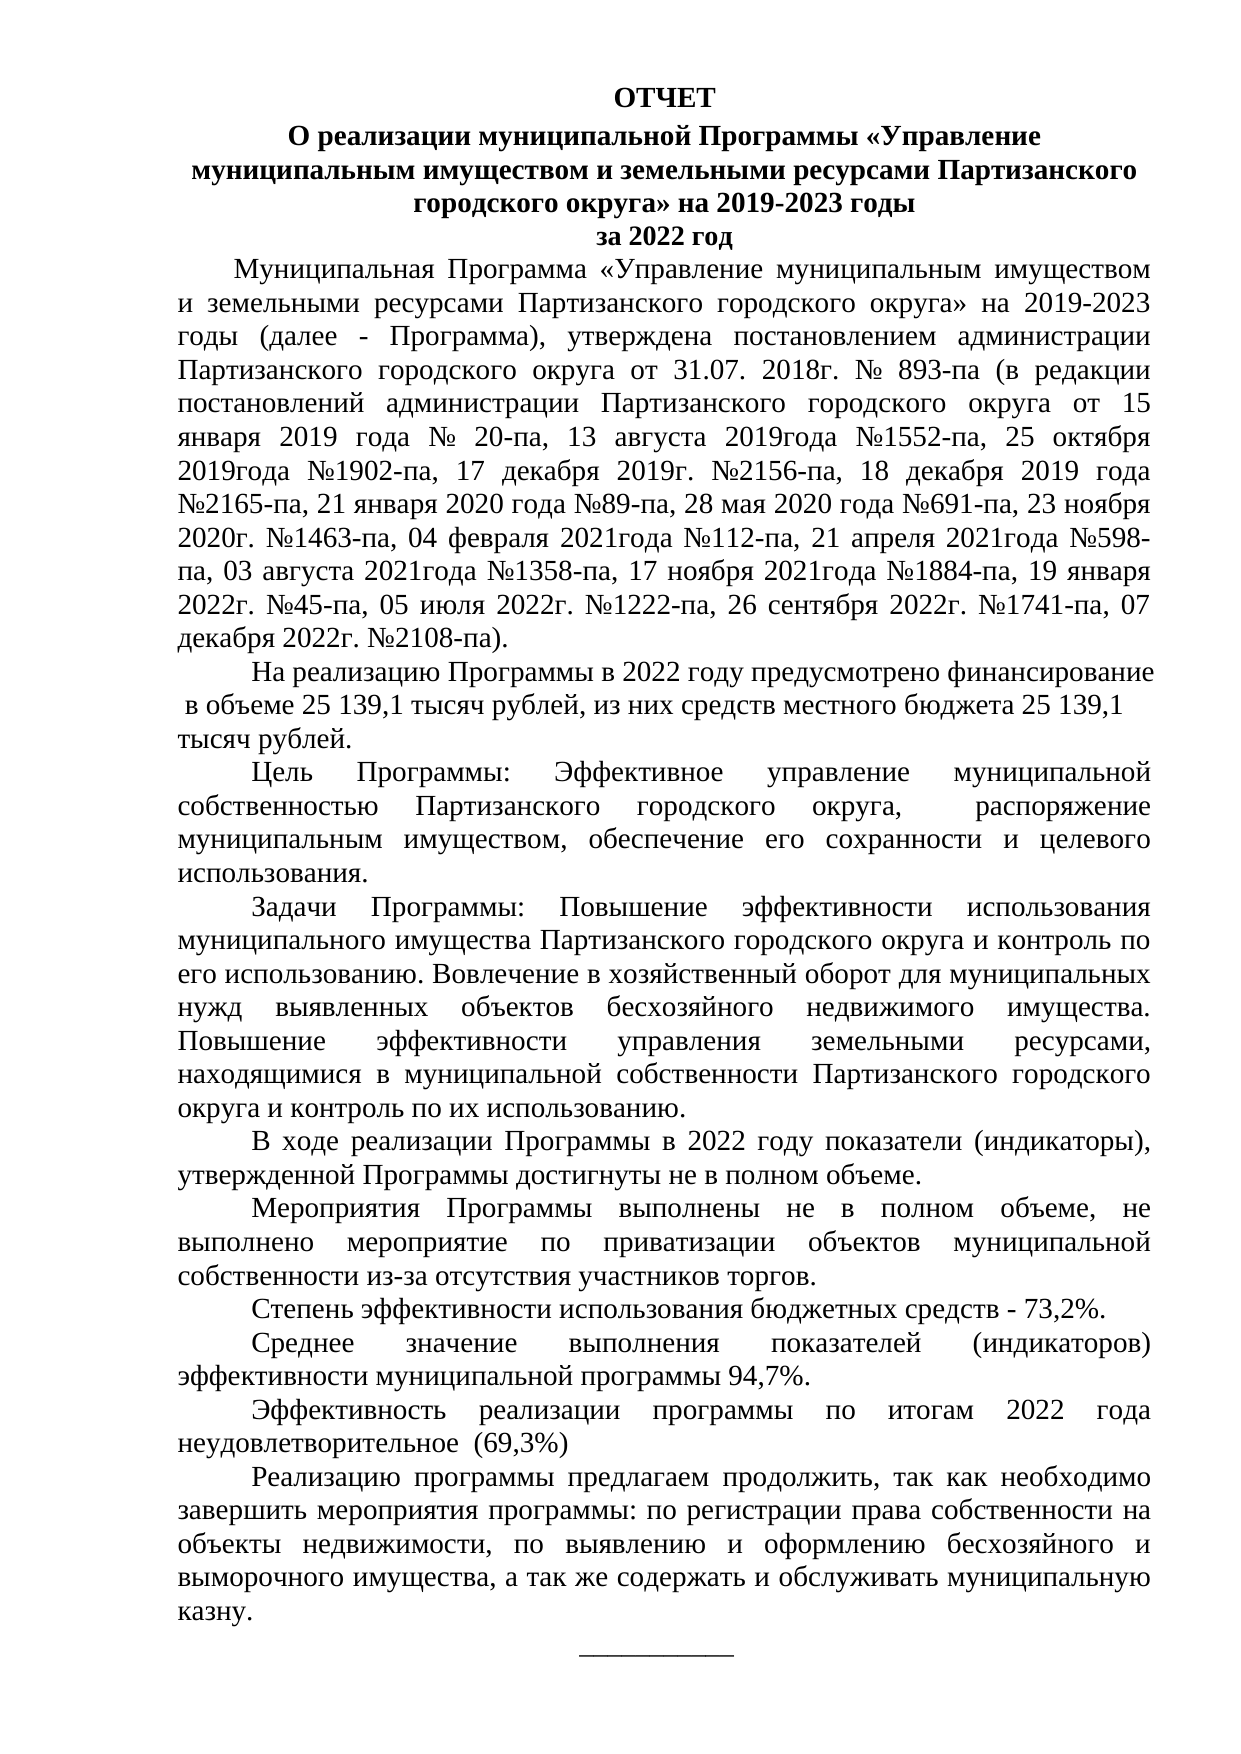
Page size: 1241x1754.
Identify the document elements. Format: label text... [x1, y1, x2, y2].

text ___________ [177, 1627, 1152, 1659]
text за 2022 год [177, 219, 1152, 251]
text в объеме 25 139,1 тысяч рублей, из них средств местного бюджета 25 139,1 [177, 687, 1211, 721]
text ОТЧЕТ [177, 80, 1152, 113]
text Муниципальная Программа «Управление муниципальным имуществом и земельными ресурсами Партизанского городского округа» на 2019-2023 годы (далее - Программа), утверждена постановлением администрации Партизанского городского округа от 31.07. 2018г. № 893-па (в редакции постановлений администрации Партизанского городского округа от 15 января 2019 года № 20-па, 13 августа 2019года №1552-па, 25 октября 2019года №1902-па, 17 декабря 2019г. №2156-па, 18 декабря 2019 года №2165-па, 21 января 2020 года №89-па, 28 мая 2020 года №691-па, 23 ноября 2020г. №1463-па, 04 февраля 2021года №112-па, 21 апреля 2021года №598-па, 03 августа 2021года №1358-па, 17 ноября 2021года №1884-па, 19 января 2022г. №45-па, 05 июля 2022г. №1222-па, 26 сентября 2022г. №1741-па, 07 декабря 2022г. №2108-па). [177, 251, 1152, 654]
text Среднее значение выполнения показателей (индикаторов) эффективности муниципальной программы 94,7%. [177, 1325, 1152, 1392]
text Мероприятия Программы выполнены не в полном объеме, не выполнено мероприятие по приватизации объектов муниципальной собственности из-за отсутствия участников торгов. [177, 1191, 1152, 1291]
text Эффективность реализации программы по итогам 2022 года неудовлетворительное (69,3%) [177, 1392, 1152, 1459]
text На реализацию Программы в 2022 году предусмотрено финансирование [177, 654, 1211, 687]
text тысяч рублей. [177, 721, 1152, 754]
text Степень эффективности использования бюджетных средств - 73,2%. [177, 1291, 1211, 1325]
text О реализации муниципальной Программы «Управление муниципальным имуществом и земельными ресурсами Партизанского городского округа» на 2019-2023 годы [177, 118, 1152, 219]
text Реализацию программы предлагаем продолжить, так как необходимо завершить мероприятия программы: по регистрации права собственности на объекты недвижимости, по выявлению и оформлению бесхозяйного и выморочного имущества, а так же содержать и обслуживать муниципальную казну. [177, 1459, 1152, 1627]
text В ходе реализации Программы в 2022 году показатели (индикаторы), утвержденной Программы достигнуты не в полном объеме. [177, 1123, 1152, 1191]
text Цель Программы: Эффективное управление муниципальной собственностью Партизанского городского округа, распоряжение муниципальным имуществом, обеспечение его сохранности и целевого использования. [177, 754, 1152, 889]
text Задачи Программы: Повышение эффективности использования муниципального имущества Партизанского городского округа и контроль по его использованию. Вовлечение в хозяйственный оборот для муниципальных нужд выявленных объектов бесхозяйного недвижимого имущества. Повышение эффективности управления земельными ресурсами, находящимися в муниципальной собственности Партизанского городского округа и контроль по их использованию. [177, 889, 1152, 1123]
